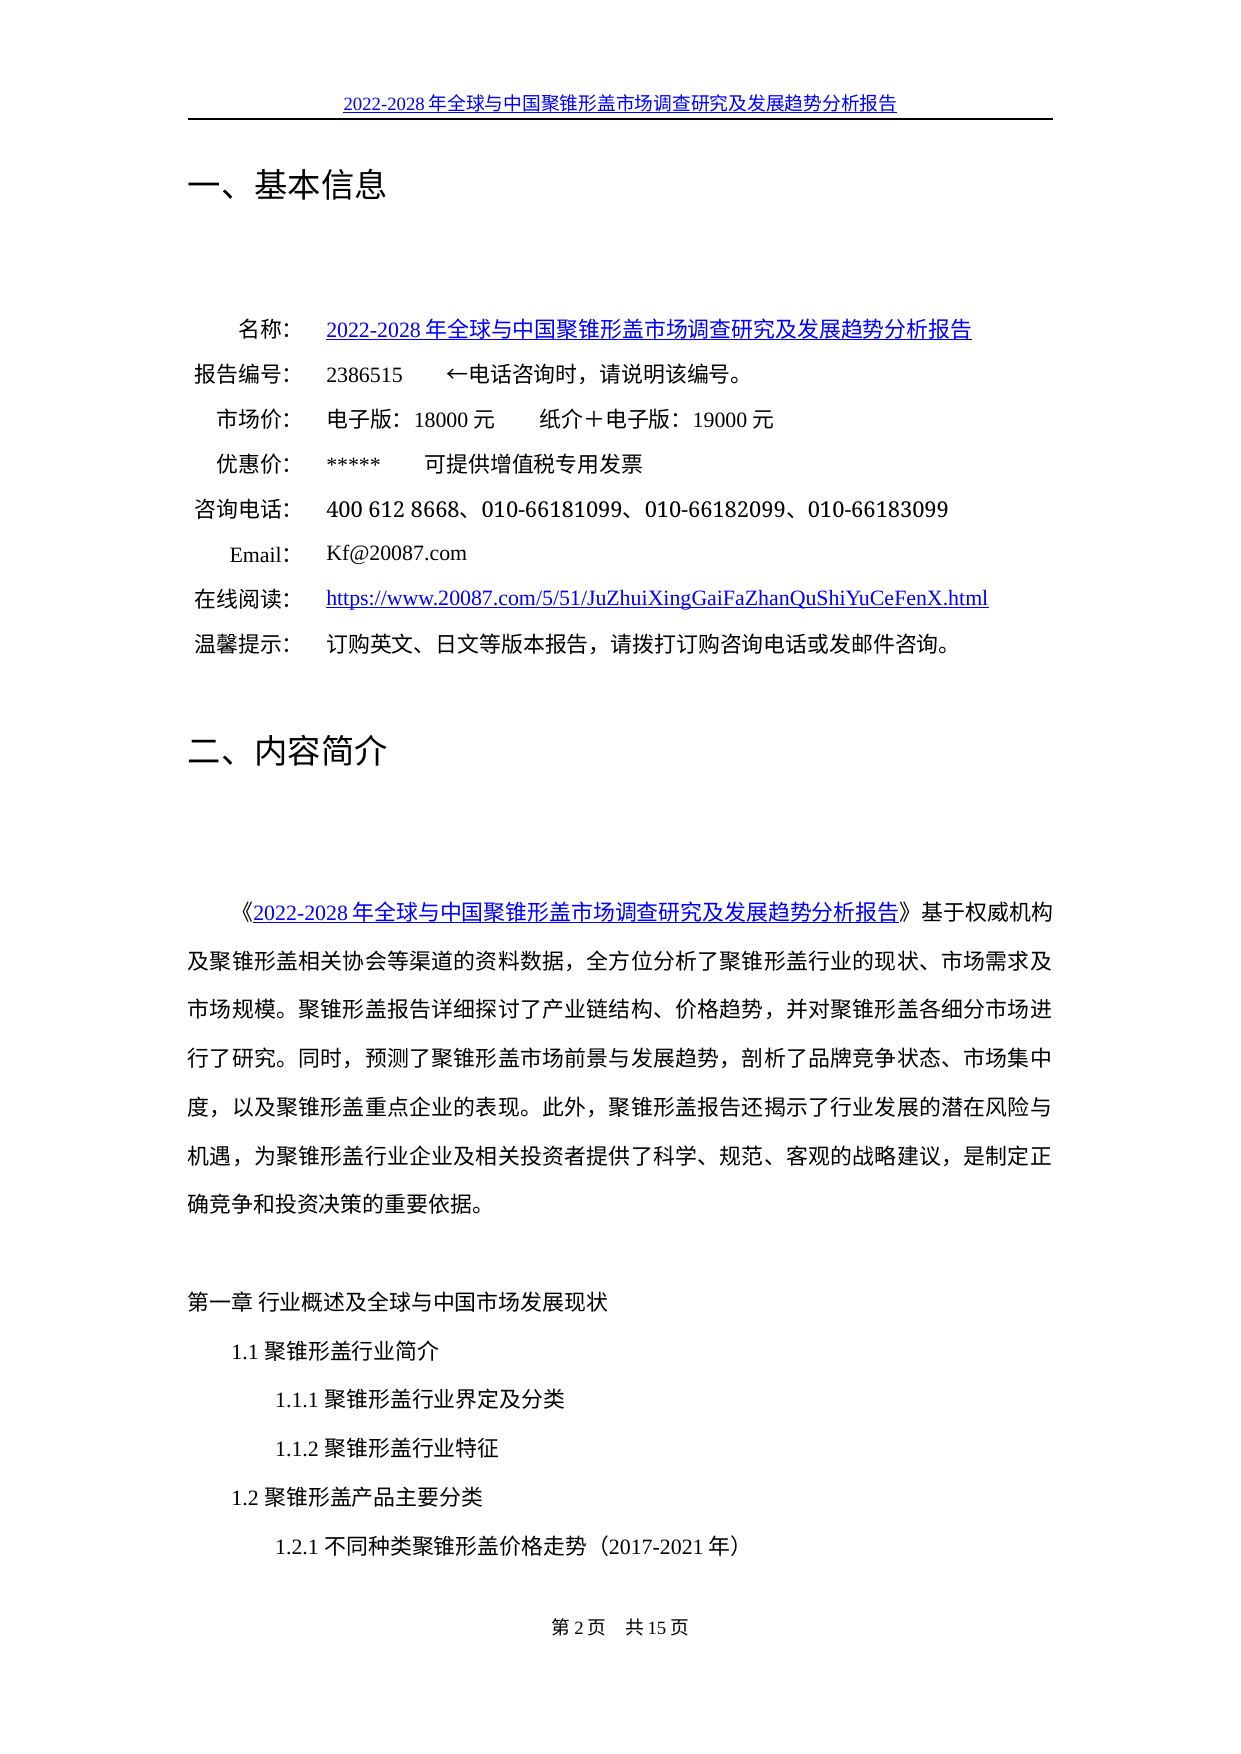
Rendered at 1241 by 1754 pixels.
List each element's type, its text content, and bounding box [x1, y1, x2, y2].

table_cell 咨询电话： [167, 492, 315, 537]
table_cell Email： [167, 537, 315, 582]
table_cell 优惠价： [167, 447, 315, 492]
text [187, 894, 1053, 1561]
table_cell 400 612 8668、010-66181099、010-66182099、010-66183099 [315, 492, 1073, 537]
title 一、基本信息 [187, 150, 1053, 215]
table_cell 市场价： [167, 402, 315, 447]
table_cell [315, 582, 1073, 627]
table_cell Kf@20087.com [315, 537, 1073, 582]
table_cell 电子版：18000 元 纸介＋电子版：19000 元 [315, 402, 1073, 447]
title 二、内容简介 [187, 717, 1053, 782]
table_cell 订购英文、日文等版本报告，请拨打订购咨询电话或发邮件咨询。 [315, 627, 1073, 672]
table_cell 2386515 ←电话咨询时，请说明该编号。 [315, 357, 1073, 402]
table_header 名称： [167, 312, 315, 357]
table_cell 报告编号： [167, 357, 315, 402]
table_header 2022-2028年全球与中国聚锥形盖市场调查研究及发展趋势分析报告 [315, 312, 1073, 357]
table_cell ***** 可提供增值税专用发票 [315, 447, 1073, 492]
table_cell 在线阅读： [167, 582, 315, 627]
table_cell 温馨提示： [167, 627, 315, 672]
